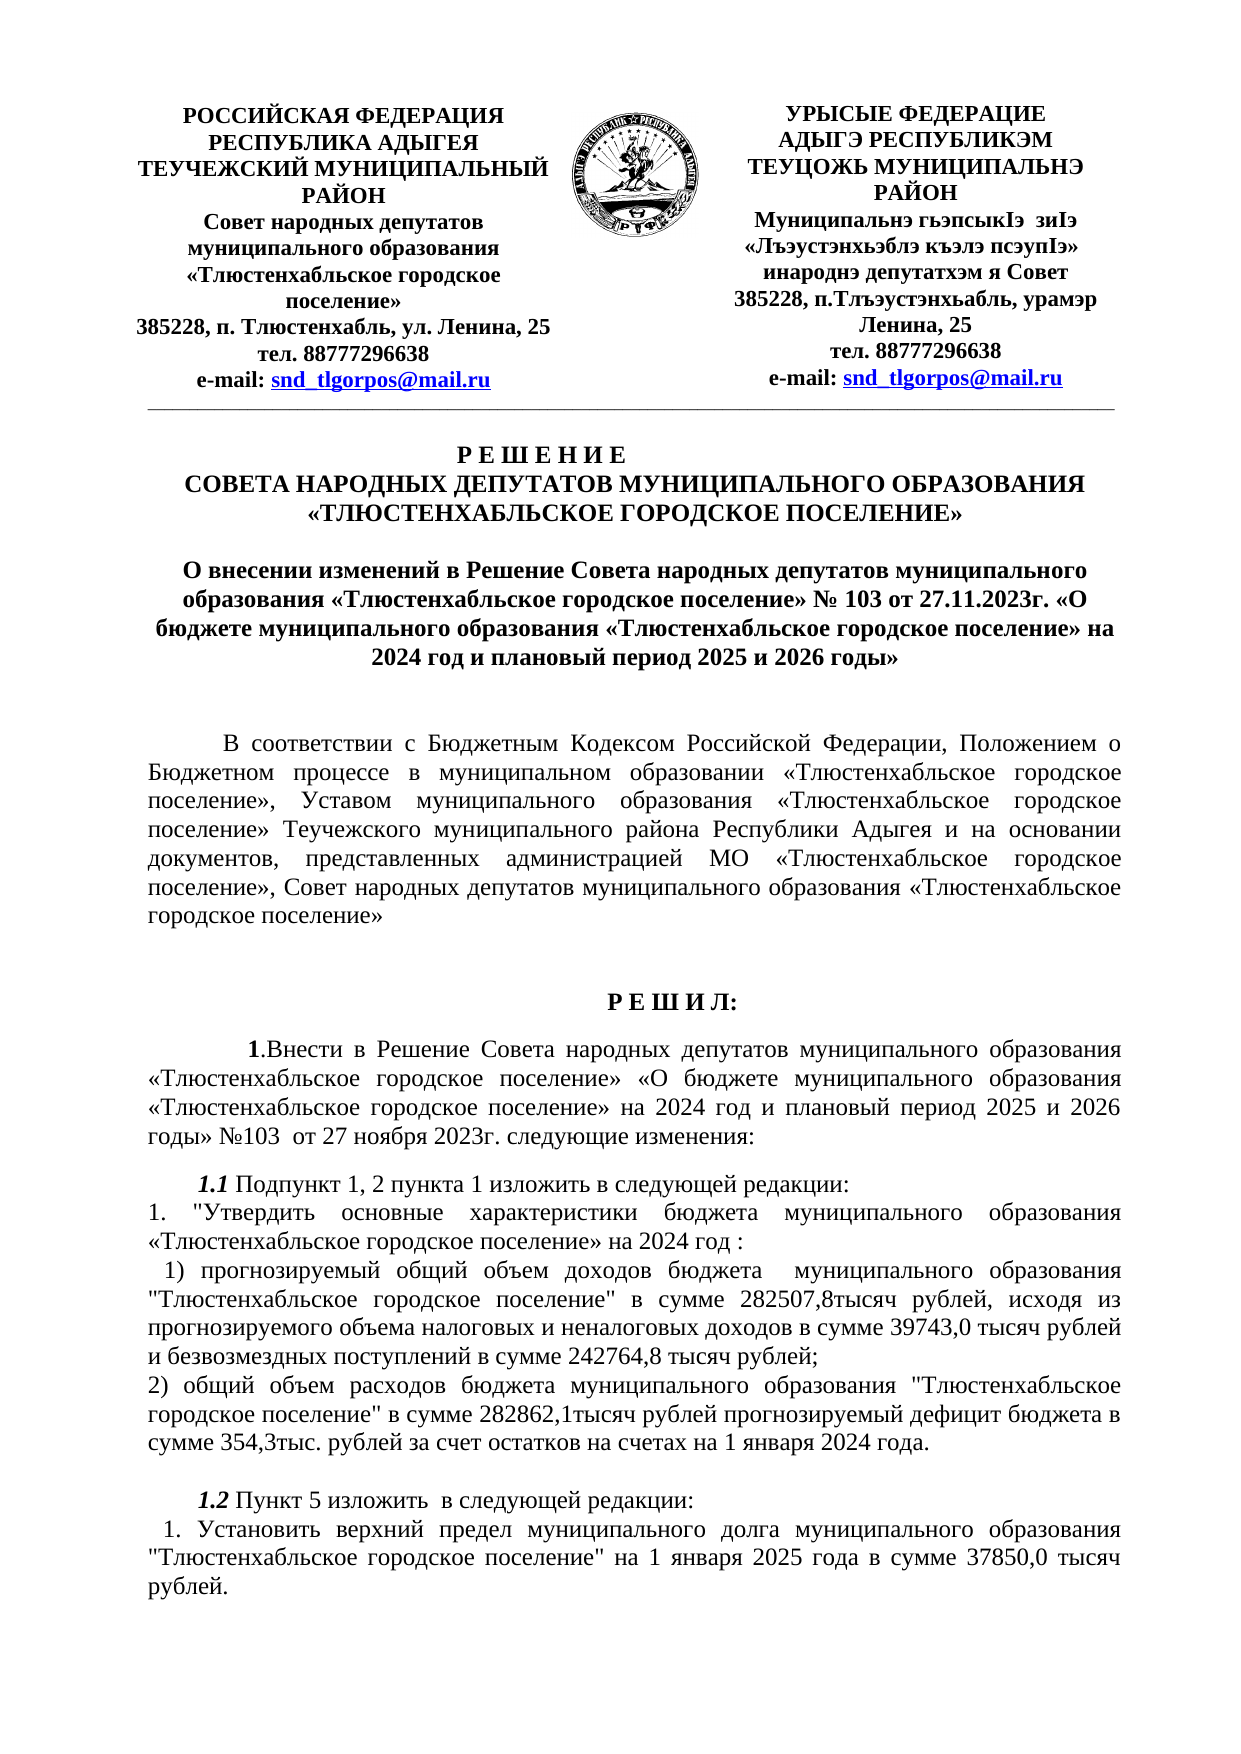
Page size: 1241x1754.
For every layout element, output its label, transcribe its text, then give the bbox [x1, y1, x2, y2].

text 1) прогнозируемый общий объем доходов бюджета муниципального образования "Тлюстенхабльское городское поселение" в сумме 282507,8тысяч рублей, исходя из прогнозируемого объема налоговых и неналоговых доходов в сумме 39743,0 тысяч рублей и безвозмездных поступлений в сумме 242764,8 тысяч рублей; [148, 1255, 1122, 1370]
text 1. "Утвердить основные характеристики бюджета муниципального образования «Тлюстенхабльское городское поселение» на 2024 год : [148, 1197, 1122, 1255]
text 1.Внести в Решение Совета народных депутатов муниципального образования «Тлюстенхабльское городское поселение» «О бюджете муниципального образования «Тлюстенхабльское городское поселение» на 2024 год и плановый период 2025 и 2026 годы» №103 от 27 ноября 2023г. следующие изменения: [148, 1034, 1122, 1149]
table_header РОССИЙСКАЯ ФЕДЕРАЦИЯ РЕСПУБЛИКА АДЫГЕЯ ТЕУЧЕЖСКИЙ МУНИЦИПАЛЬНЫЙ РАЙОН Совет народных депутатов муниципального образования «Тлюстенхабльское городское поселение» 385228, п. Тлюстенхабль, ул. Ленина, 25 тел. 88777296638 e-mail: snd_tlgorpos@mail.ru [89, 74, 561, 392]
table_header УРЫСЫЕ ФЕДЕРАЦИЕ АДЫГЭ РЕСПУБЛИКЭМ ТЕУЦОЖЬ МУНИЦИПАЛЬНЭ РАЙОН Муниципальнэ гьэпсыкIэ зиIэ «Лъэустэнхьэблэ къэлэ псэупIэ» инароднэ депутатхэм я Совет 385228, п.Тлъэустэнхьабль, урамэр Ленина, 25 тел. 88777296638 e-mail: snd_tlgorpos@mail.ru [709, 74, 1122, 392]
picture [571, 112, 699, 238]
text 1.2 Пункт 5 изложить в следующей редакции: [148, 1485, 1122, 1514]
text 2) общий объем расходов бюджета муниципального образования "Тлюстенхабльское городское поселение" в сумме 282862,1тысяч рублей прогнозируемый дефицит бюджета в сумме 354,3тыс. рублей за счет остатков на счетах на 1 января 2024 года. [148, 1370, 1122, 1456]
table_header [561, 74, 709, 392]
text О внесении изменений в Решение Совета народных депутатов муниципального образования «Тлюстенхабльское городское поселение» № 103 от 27.11.2023г. «О бюджете муниципального образования «Тлюстенхабльское городское поселение» на 2024 год и плановый период 2025 и 2026 годы» [148, 555, 1122, 670]
text В соответствии с Бюджетным Кодексом Российской Федерации, Положением о Бюджетном процессе в муниципальном образовании «Тлюстенхабльское городское поселение», Уставом муниципального образования «Тлюстенхабльское городское поселение» Теучежского муниципального района Республики Адыгея и на основании документов, представленных администрацией МО «Тлюстенхабльское городское поселение», Совет народных депутатов муниципального образования «Тлюстенхабльское городское поселение» [148, 728, 1122, 929]
text Р Е Ш Е Н И Е СОВЕТА НАРОДНЫХ ДЕПУТАТОВ МУНИЦИПАЛЬНОГО ОБРАЗОВАНИЯ «ТЛЮСТЕНХАБЛЬСКОЕ ГОРОДСКОЕ ПОСЕЛЕНИЕ» [148, 412, 1122, 527]
text 1.1 Подпункт 1, 2 пункта 1 изложить в следующей редакции: [148, 1169, 1122, 1197]
text 1. Установить верхний предел муниципального долга муниципального образования "Тлюстенхабльское городское поселение" на 1 января 2025 года в сумме 37850,0 тысяч рублей. [148, 1514, 1122, 1600]
text ____________________________________________________________________________________________________________________ [148, 392, 1122, 412]
text Р Е Ш И Л: [148, 987, 1122, 1015]
